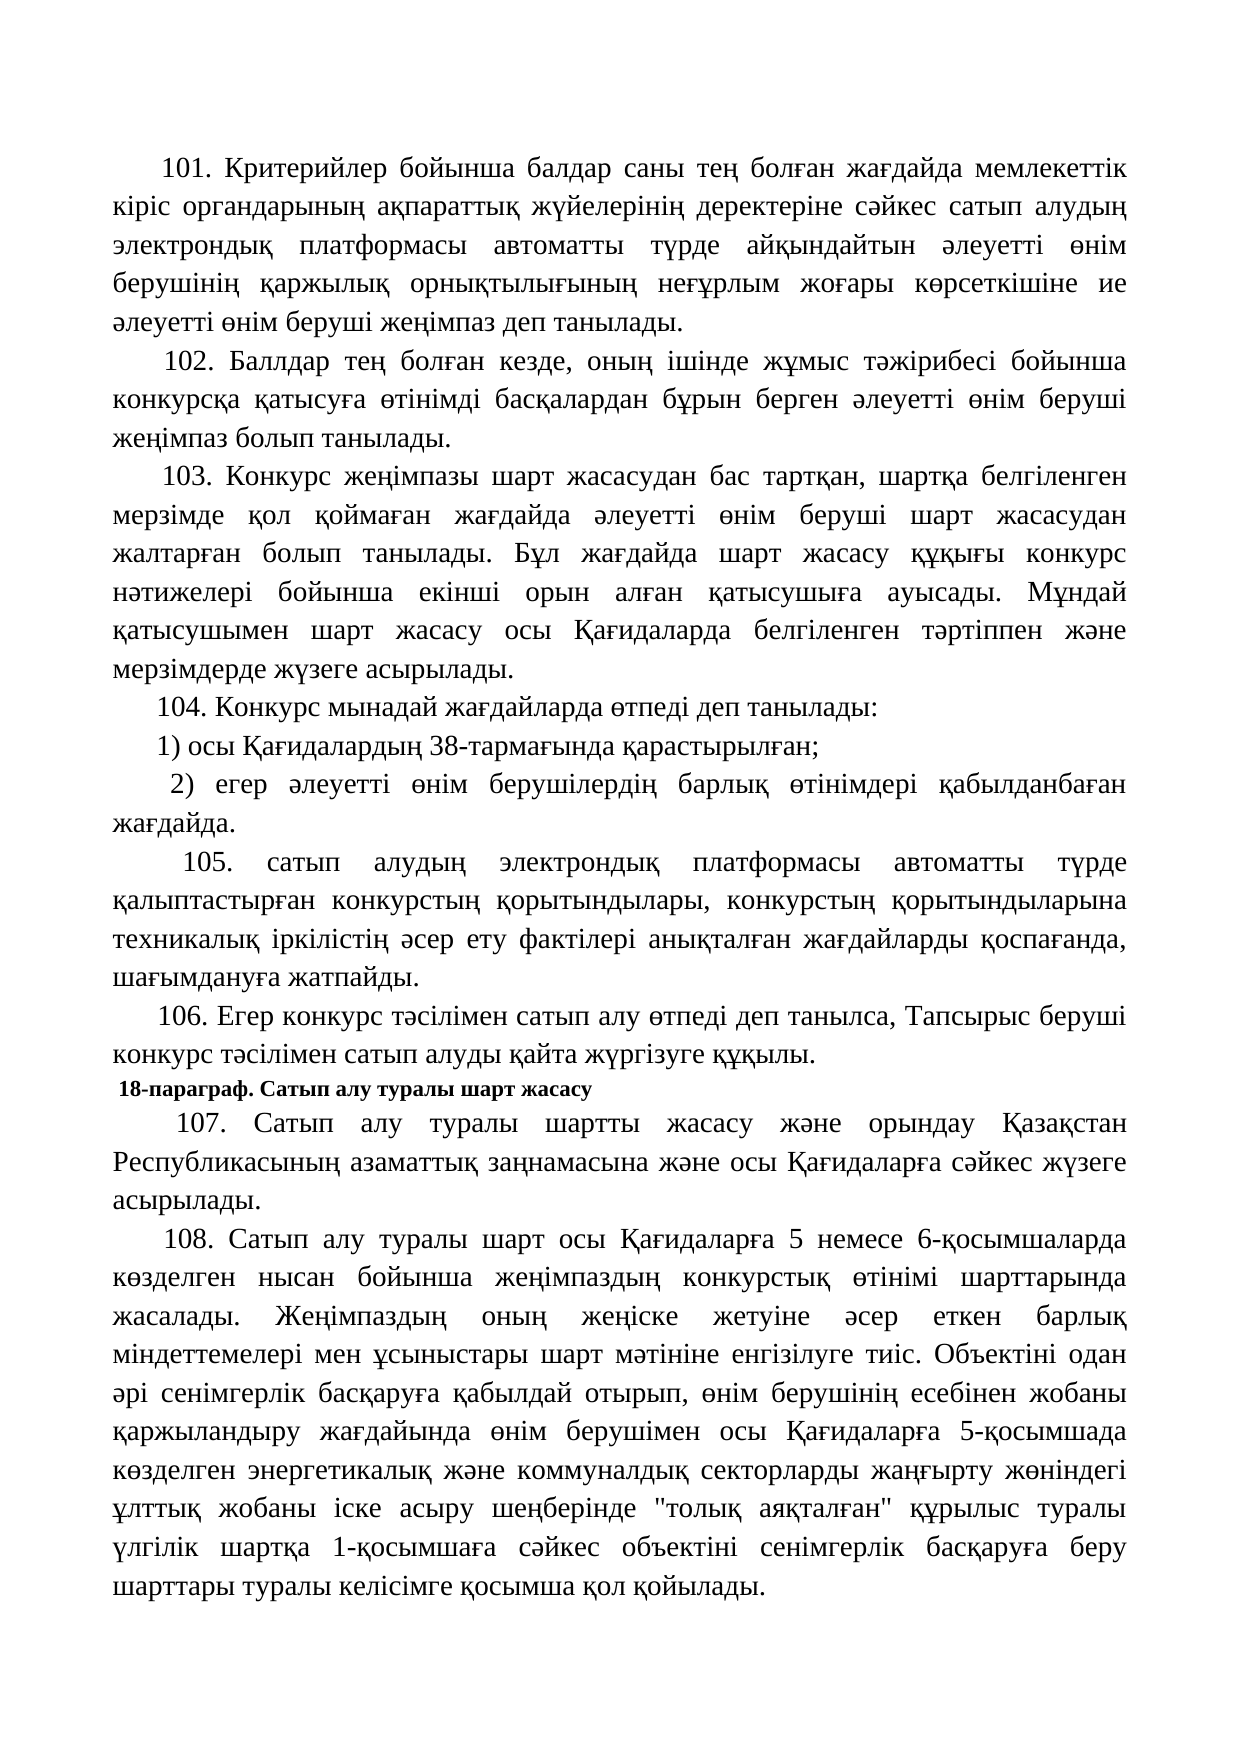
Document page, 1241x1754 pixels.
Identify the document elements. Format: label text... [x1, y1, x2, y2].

text 106. Егер конкурс тәсілімен сатып алу өтпеді деп танылса, Тапсырыс беруші конкурс тәсілімен сатып алуды қайта жүргізуге құқылы. [112, 998, 1128, 1070]
text 2) егер әлеуетті өнім берушілердің барлық өтінімдері қабылданбаған жағдайда. [112, 767, 1128, 839]
text 102. Баллдар тең болған кезде, оның ішінде жұмыс тәжірибесі бойынша конкурсқа қатысуға өтінімді басқалардан бұрын берген әлеуетті өнім беруші жеңімпаз болып танылады. [112, 343, 1128, 453]
text 105. сатып алудың электрондық платформасы автоматты түрде қалыптастырған конкурстың қорытындылары, конкурстың қорытындыларына техникалық іркілістің әсер ету фактілері анықталған жағдайларды қоспағанда, шағымдануға жатпайды. [112, 844, 1128, 993]
text 18-параграф. Сатып алу туралы шарт жасасу [112, 1075, 1128, 1101]
text 1) осы Қағидалардың 38-тармағында қарастырылған; [112, 728, 1128, 762]
text 108. Сатып алу туралы шарт осы Қағидаларға 5 немесе 6-қосымшаларда көзделген нысан бойынша жеңімпаздың конкурстық өтінімі шарттарында жасалады. Жеңімпаздың оның жеңіске жетуіне әсер еткен барлық міндеттемелері мен ұсыныстары шарт мәтініне енгізілуге тиіс. Объектіні одан әрі сенімгерлік басқаруға қабылдай отырып, өнім берушінің есебінен жобаны қаржыландыру жағдайында өнім берушімен осы Қағидаларға 5-қосымшада көзделген энергетикалық және коммуналдық секторларды жаңғырту жөніндегі ұлттық жобаны іске асыру шеңберінде "толық аяқталған" құрылыс туралы үлгілік шартқа 1-қосымшаға сәйкес объектіні сенімгерлік басқаруға беру шарттары туралы келісімге қосымша қол қойылады. [112, 1221, 1128, 1601]
text 103. Конкурс жеңімпазы шарт жасасудан бас тартқан, шартқа белгіленген мерзімде қол қоймаған жағдайда әлеуетті өнім беруші шарт жасасудан жалтарған болып танылады. Бұл жағдайда шарт жасасу құқығы конкурс нәтижелері бойынша екінші орын алған қатысушыға ауысады. Мұндай қатысушымен шарт жасасу осы Қағидаларда белгіленген тәртіппен және мерзімдерде жүзеге асырылады. [112, 458, 1128, 684]
text 101. Критерийлер бойынша балдар саны тең болған жағдайда мемлекеттік кіріс органдарының ақпараттық жүйелерінің деректеріне сәйкес сатып алудың электрондық платформасы автоматты түрде айқындайтын әлеуетті өнім берушінің қаржылық орнықтылығының неғұрлым жоғары көрсеткішіне ие әлеуетті өнім беруші жеңімпаз деп танылады. [112, 150, 1128, 338]
text 107. Сатып алу туралы шартты жасасу және орындау Қазақстан Республикасының азаматтық заңнамасына және осы Қағидаларға сәйкес жүзеге асырылады. [112, 1105, 1128, 1216]
text 104. Конкурс мынадай жағдайларда өтпеді деп танылады: [112, 689, 1128, 723]
